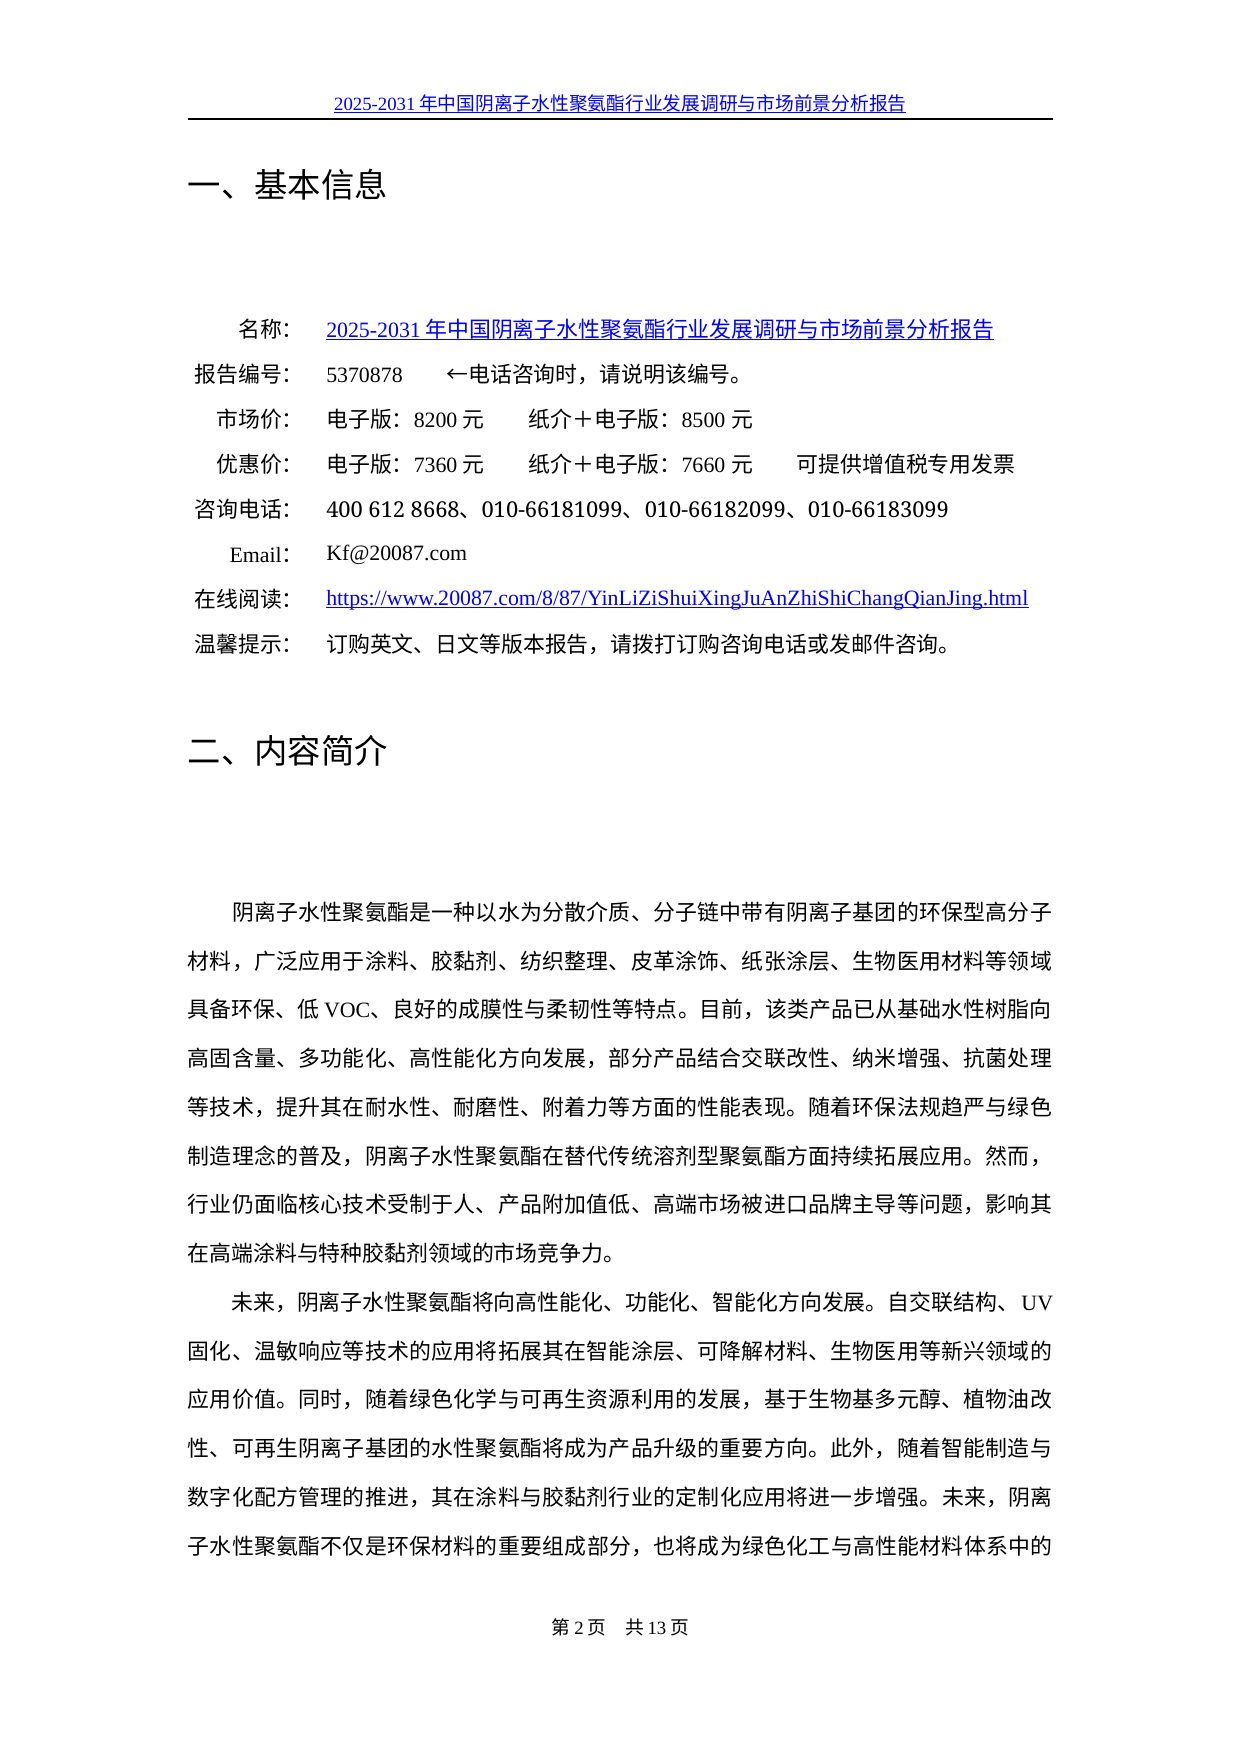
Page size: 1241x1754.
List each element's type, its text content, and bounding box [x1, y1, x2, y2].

table_cell 在线阅读： [167, 582, 315, 627]
table_cell 电子版：7360 元 纸介＋电子版：7660 元 可提供增值税专用发票 [315, 447, 1073, 492]
table_cell 400 612 8668、010-66181099、010-66182099、010-66183099 [315, 492, 1073, 537]
table_cell Kf@20087.com [315, 537, 1073, 582]
table_cell 电子版：8200 元 纸介＋电子版：8500 元 [315, 402, 1073, 447]
table_cell 温馨提示： [167, 627, 315, 672]
table_cell 订购英文、日文等版本报告，请拨打订购咨询电话或发邮件咨询。 [315, 627, 1073, 672]
title 二、内容简介 [187, 717, 1053, 782]
table_cell 市场价： [167, 402, 315, 447]
table_cell Email： [167, 537, 315, 582]
table_cell [315, 582, 1073, 627]
title 一、基本信息 [187, 150, 1053, 215]
table_cell 咨询电话： [167, 492, 315, 537]
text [187, 894, 1053, 1561]
table_header 2025-2031年中国阴离子水性聚氨酯行业发展调研与市场前景分析报告 [315, 312, 1073, 357]
table_cell 报告编号： [167, 357, 315, 402]
table_cell 5370878 ←电话咨询时，请说明该编号。 [315, 357, 1073, 402]
table_cell 优惠价： [167, 447, 315, 492]
table_header 名称： [167, 312, 315, 357]
